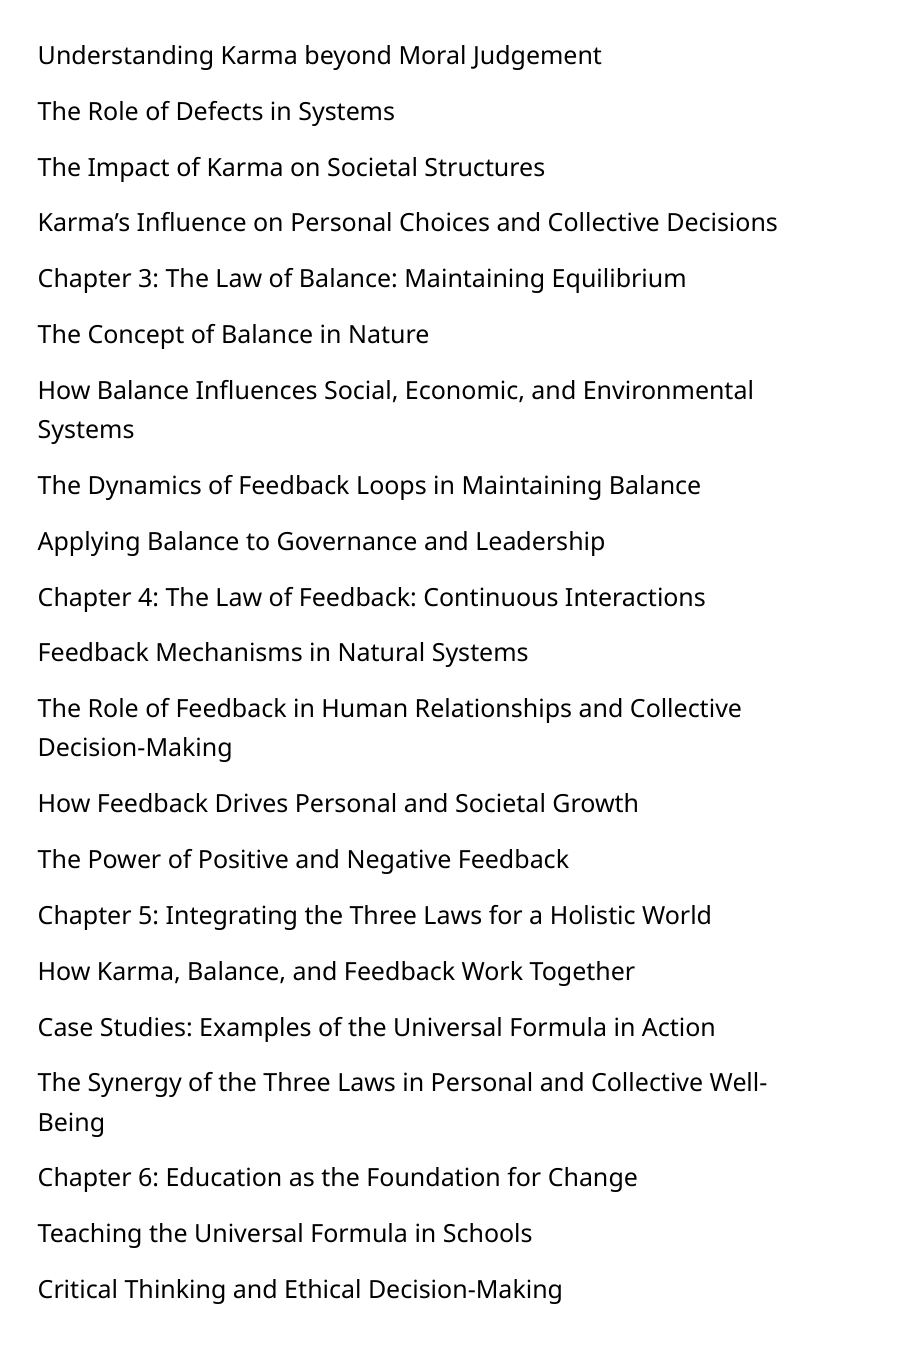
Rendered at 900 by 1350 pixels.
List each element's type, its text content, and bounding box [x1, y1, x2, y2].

text How Balance Influences Social, Economic, and Environmental Systems [37, 372, 786, 446]
text The Synergy of the Three Laws in Personal and Collective Well-Being [37, 1065, 786, 1138]
text Chapter 5: Integrating the Three Laws for a Holistic World [37, 897, 786, 932]
text How Feedback Drives Personal and Societal Growth [37, 786, 786, 820]
text Understanding Karma beyond Moral Judgement [37, 37, 786, 72]
text Chapter 6: Education as the Foundation for Change [37, 1160, 786, 1194]
text The Power of Positive and Negative Feedback [37, 842, 786, 876]
text The Role of Feedback in Human Relationships and Collective Decision-Making [37, 691, 786, 764]
text Applying Balance to Governance and Leadership [37, 523, 786, 557]
text How Karma, Balance, and Feedback Work Together [37, 953, 786, 987]
text Karma’s Influence on Personal Choices and Collective Decisions [37, 205, 786, 239]
text The Dynamics of Feedback Loops in Maintaining Balance [37, 467, 786, 502]
text Chapter 4: The Law of Feedback: Continuous Interactions [37, 579, 786, 613]
text Case Studies: Examples of the Universal Formula in Action [37, 1009, 786, 1043]
text Feedback Mechanisms in Natural Systems [37, 635, 786, 669]
text The Role of Defects in Systems [37, 93, 786, 127]
text The Concept of Balance in Nature [37, 317, 786, 351]
text Critical Thinking and Ethical Decision-Making [37, 1272, 786, 1306]
text The Impact of Karma on Societal Structures [37, 149, 786, 183]
text Teaching the Universal Formula in Schools [37, 1216, 786, 1250]
text Chapter 3: The Law of Balance: Maintaining Equilibrium [37, 261, 786, 295]
